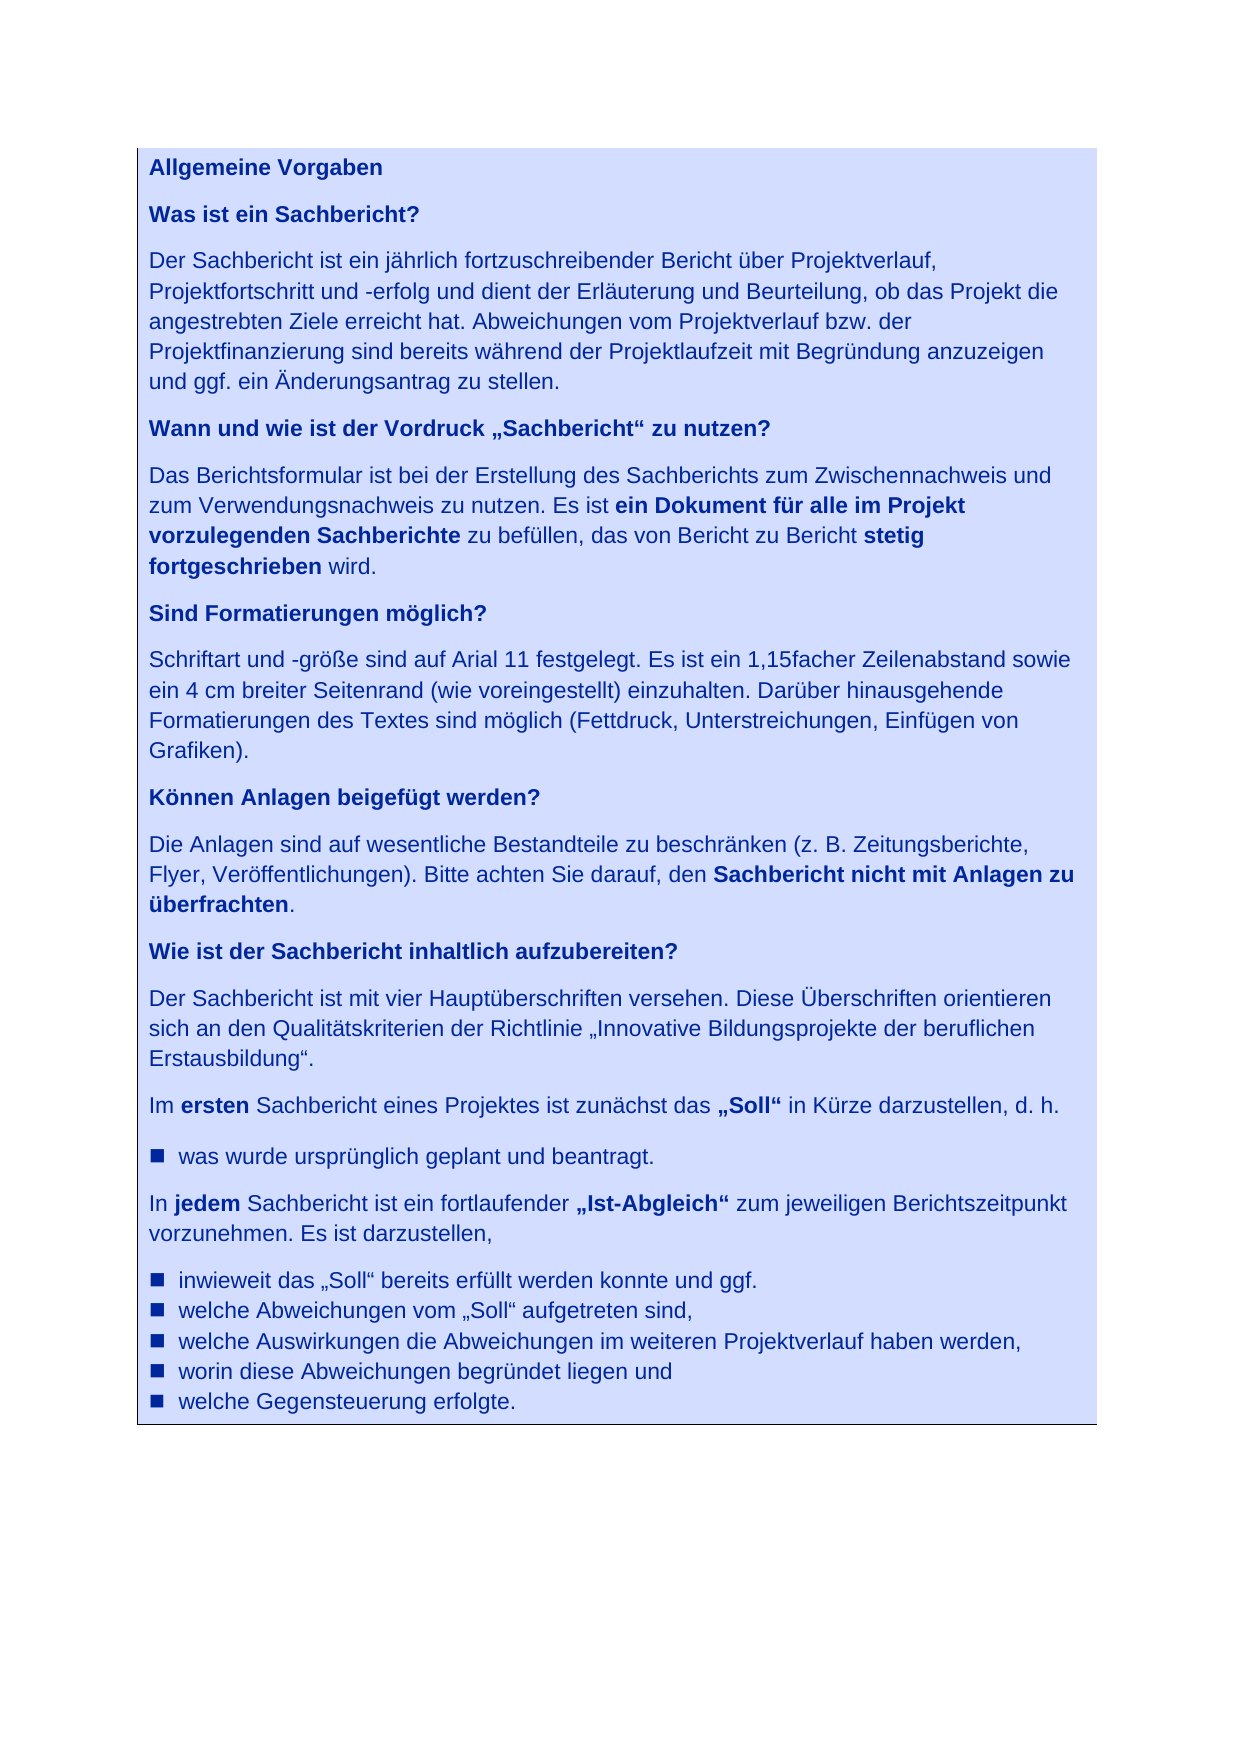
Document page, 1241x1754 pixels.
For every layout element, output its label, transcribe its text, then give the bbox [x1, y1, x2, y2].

table_header Allgemeine Vorgaben Was ist ein Sachbericht? Der Sachbericht ist ein jährlich fortzuschreibender Bericht über Projektverlauf, Projektfortschritt und -erfolg und dient der Erläuterung und Beurteilung, ob das Projekt die angestrebten Ziele erreicht hat. Abweichungen vom Projektverlauf bzw. der Projektfinanzierung sind bereits während der Projektlaufzeit mit Begründung anzuzeigen und ggf. ein Änderungsantrag zu stellen. Wann und wie ist der Vordruck „Sachbericht“ zu nutzen? Das Berichtsformular ist bei der Erstellung des Sachberichts zum Zwischennachweis und zum Verwendungsnachweis zu nutzen. Es ist ein Dokument für alle im Projekt vorzulegenden Sachberichte zu befüllen, das von Bericht zu Bericht stetig fortgeschrieben wird. Sind Formatierungen möglich? Schriftart und -größe sind auf Arial 11 festgelegt. Es ist ein 1,15facher Zeilenabstand sowie ein 4 cm breiter Seitenrand (wie voreingestellt) einzuhalten. Darüber hinausgehende Formatierungen des Textes sind möglich (Fettdruck, Unterstreichungen, Einfügen von Grafiken). Können Anlagen beigefügt werden? Die Anlagen sind auf wesentliche Bestandteile zu beschränken (z. B. Zeitungsberichte, Flyer, Veröffentlichungen). Bitte achten Sie darauf, den Sachbericht nicht mit Anlagen zu überfrachten. Wie ist der Sachbericht inhaltlich aufzubereiten? Der Sachbericht ist mit vier Hauptüberschriften versehen. Diese Überschriften orientieren sich an den Qualitätskriterien der Richtlinie „Innovative Bildungsprojekte der beruflichen Erstausbildung“. Im ersten Sachbericht eines Projektes ist zunächst das „Soll“ in Kürze darzustellen, d. h. was wurde ursprünglich geplant und beantragt. In jedem Sachbericht ist ein fortlaufender „Ist-Abgleich“ zum jeweiligen Berichtszeitpunkt vorzunehmen. Es ist darzustellen, inwieweit das „Soll“ bereits erfüllt werden konnte und ggf. welche Abweichungen vom „Soll“ aufgetreten sind, welche Auswirkungen die Abweichungen im weiteren Projektverlauf haben werden, worin diese Abweichungen begründet liegen und welche Gegensteuerung erfolgte. [138, 148, 1097, 1424]
